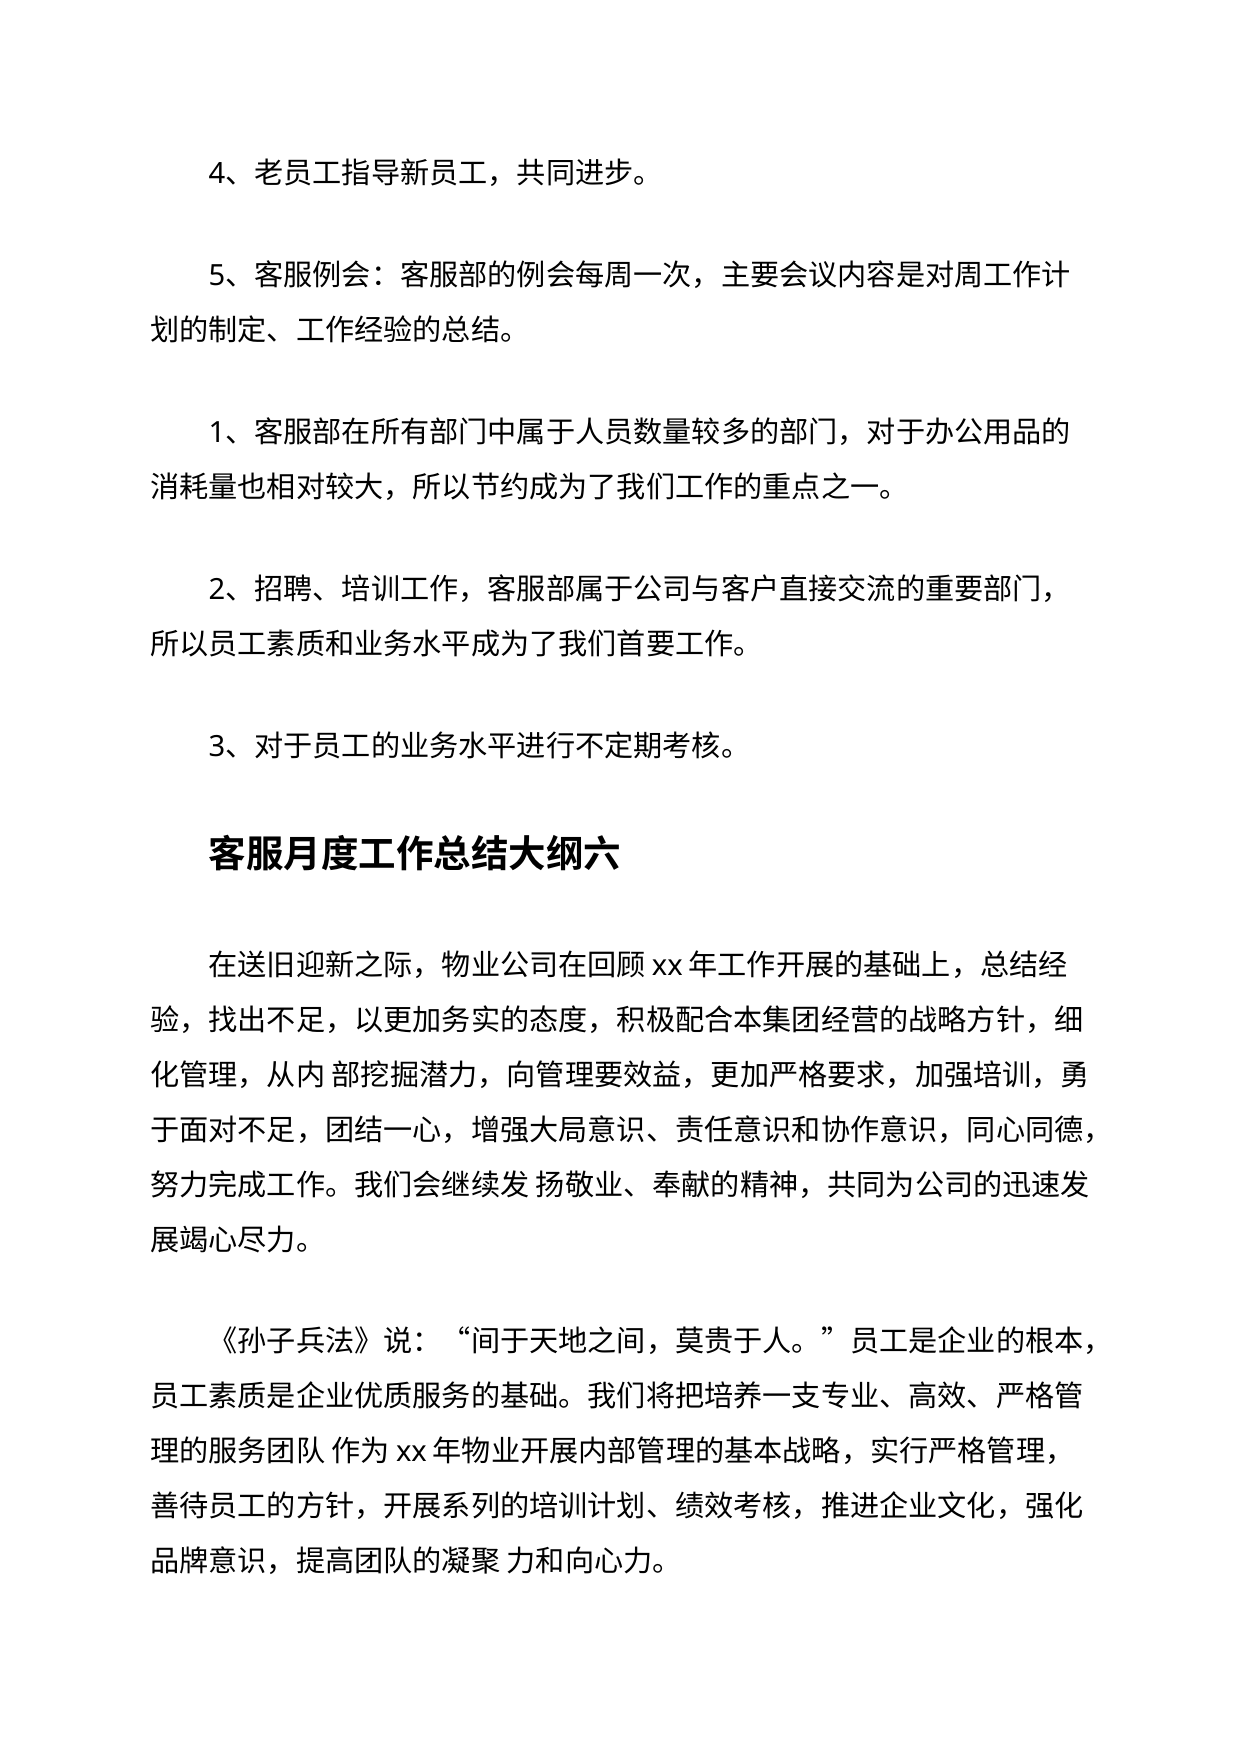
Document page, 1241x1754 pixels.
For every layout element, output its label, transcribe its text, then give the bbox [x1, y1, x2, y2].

text 《孙子兵法》说：“间于天地之间，莫贵于人。”员工是企业的根本，员工素质是企业优质服务的基础。我们将把培养一支专业、高效、严格管理的服务团队 作为xx年物业开展内部管理的基本战略，实行严格管理，善待员工的方针，开展系列的培训计划、绩效考核，推进企业文化，强化品牌意识，提高团队的凝聚 力和向心力。 [150, 1318, 1090, 1580]
text 2、招聘、培训工作，客服部属于公司与客户直接交流的重要部门，所以员工素质和业务水平成为了我们首要工作。 [150, 566, 1090, 663]
text 客服月度工作总结大纲六 [150, 824, 1090, 878]
text 3、对于员工的业务水平进行不定期考核。 [150, 722, 1090, 765]
text 1、客服部在所有部门中属于人员数量较多的部门，对于办公用品的消耗量也相对较大，所以节约成为了我们工作的重点之一。 [150, 409, 1090, 506]
text 在送旧迎新之际，物业公司在回顾xx年工作开展的基础上，总结经验，找出不足，以更加务实的态度，积极配合本集团经营的战略方针，细化管理，从内 部挖掘潜力，向管理要效益，更加严格要求，加强培训，勇于面对不足，团结一心，增强大局意识、责任意识和协作意识，同心同德，努力完成工作。我们会继续发 扬敬业、奉献的精神，共同为公司的迅速发展竭心尽力。 [150, 942, 1090, 1258]
text 5、客服例会：客服部的例会每周一次，主要会议内容是对周工作计划的制定、工作经验的总结。 [150, 252, 1090, 349]
text 4、老员工指导新员工，共同进步。 [150, 150, 1090, 192]
